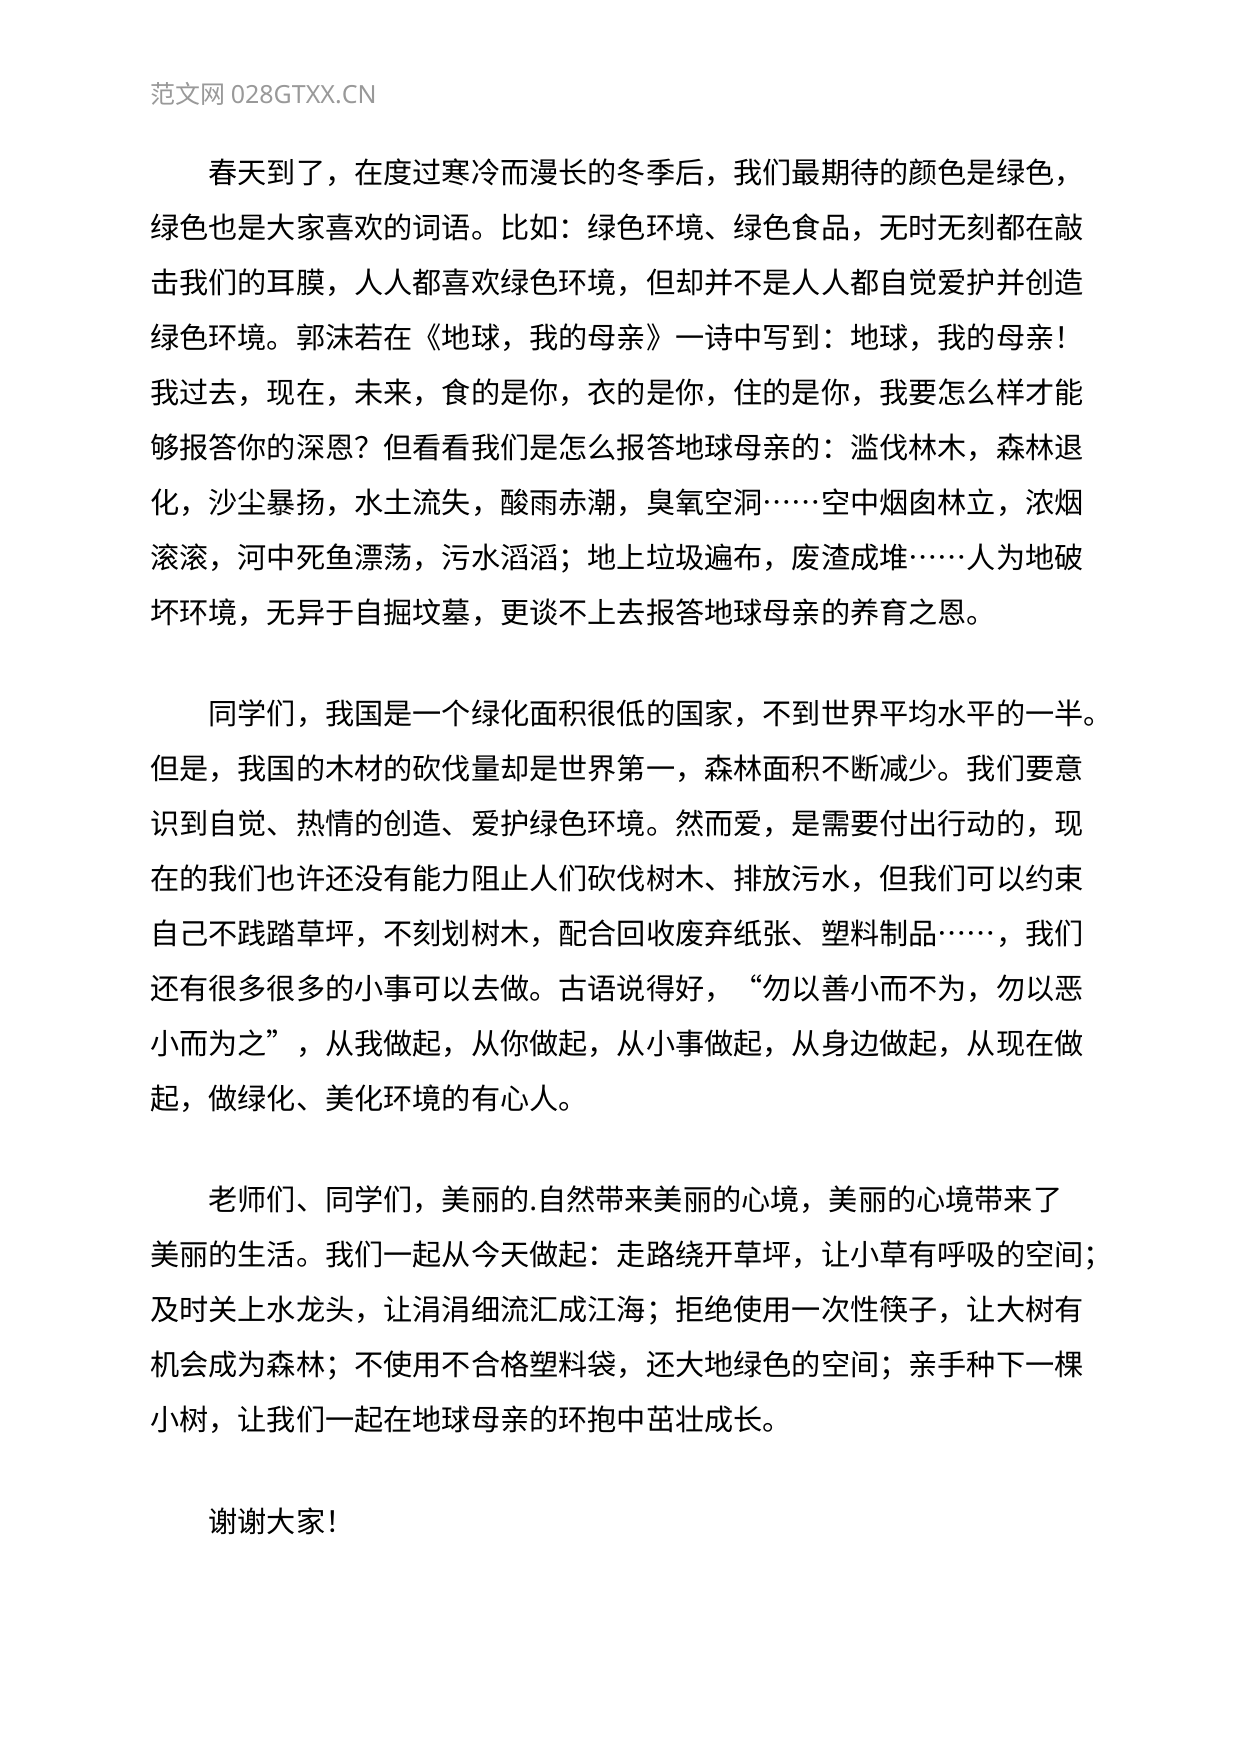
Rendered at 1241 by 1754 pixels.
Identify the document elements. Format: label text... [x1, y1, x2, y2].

text 老师们、同学们，美丽的.自然带来美丽的心境，美丽的心境带来了美丽的生活。我们一起从今天做起：走路绕开草坪，让小草有呼吸的空间；及时关上水龙头，让涓涓细流汇成江海；拒绝使用一次性筷子，让大树有机会成为森林；不使用不合格塑料袋，还大地绿色的空间；亲手种下一棵小树，让我们一起在地球母亲的环抱中茁壮成长。 [150, 1177, 1090, 1439]
text 春天到了，在度过寒冷而漫长的冬季后，我们最期待的颜色是绿色，绿色也是大家喜欢的词语。比如：绿色环境、绿色食品，无时无刻都在敲击我们的耳膜，人人都喜欢绿色环境，但却并不是人人都自觉爱护并创造绿色环境。郭沫若在《地球，我的母亲》一诗中写到：地球，我的母亲！我过去，现在，未来，食的是你，衣的是你，住的是你，我要怎么样才能够报答你的深恩？但看看我们是怎么报答地球母亲的：滥伐林木，森林退化，沙尘暴扬，水土流失，酸雨赤潮，臭氧空洞……空中烟囱林立，浓烟滚滚，河中死鱼漂荡，污水滔滔；地上垃圾遍布，废渣成堆……人为地破坏环境，无异于自掘坟墓，更谈不上去报答地球母亲的养育之恩。 [150, 150, 1090, 631]
text 谢谢大家！ [150, 1498, 1090, 1541]
text 同学们，我国是一个绿化面积很低的国家，不到世界平均水平的一半。但是，我国的木材的砍伐量却是世界第一，森林面积不断减少。我们要意识到自觉、热情的创造、爱护绿色环境。然而爱，是需要付出行动的，现在的我们也许还没有能力阻止人们砍伐树木、排放污水，但我们可以约束自己不践踏草坪，不刻划树木，配合回收废弃纸张、塑料制品……，我们还有很多很多的小事可以去做。古语说得好，“勿以善小而不为，勿以恶小而为之”，从我做起，从你做起，从小事做起，从身边做起，从现在做起，做绿化、美化环境的有心人。 [150, 691, 1090, 1117]
